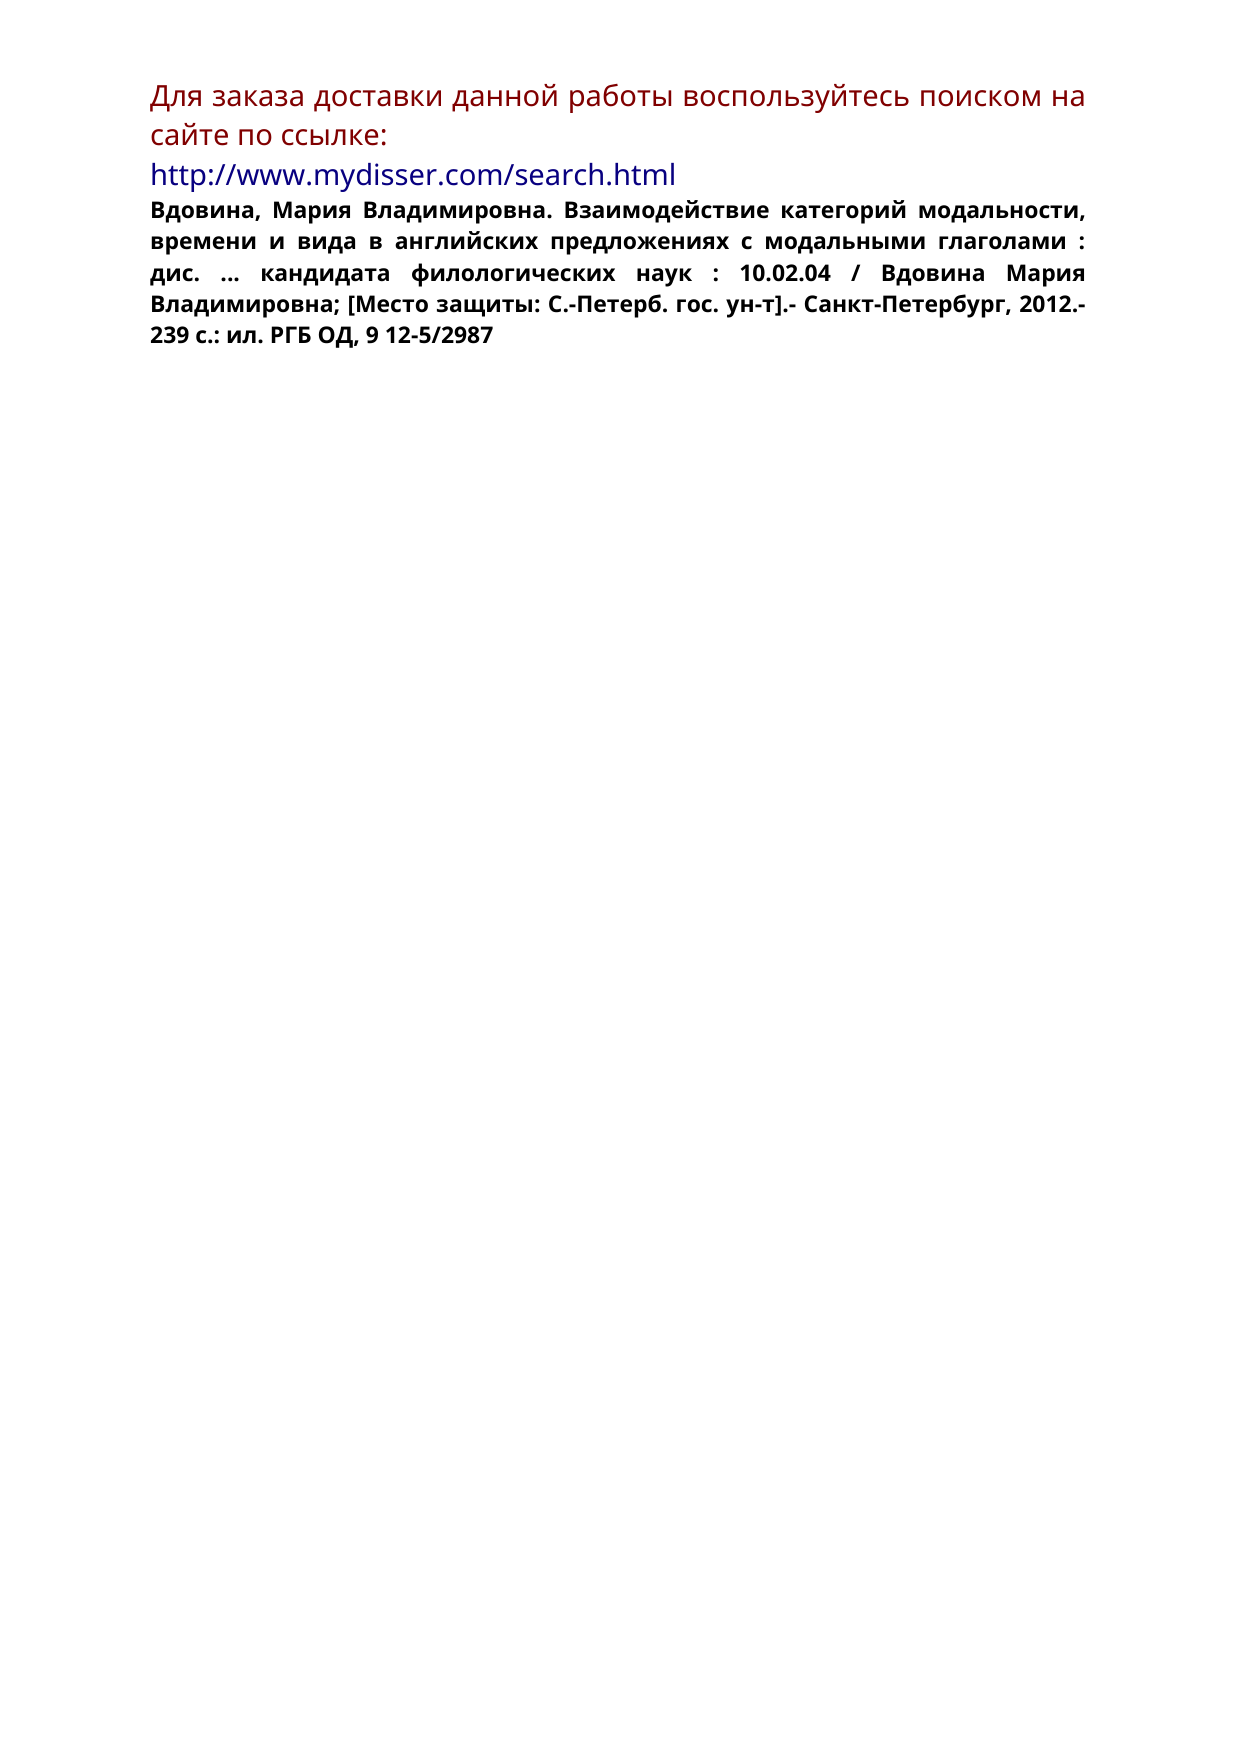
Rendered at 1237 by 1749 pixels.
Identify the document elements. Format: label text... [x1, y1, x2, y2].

text Вдовина, Мария Владимировна. Взаимодействие категорий модальности, времени и вида в английских предложениях с модальными глаголами : дис. ... кандидата филологических наук : 10.02.04 / Вдовина Мария Владимировна; [Место защиты: С.-Петерб. гос. ун-т].- Санкт-Петербург, 2012.- 239 с.: ил. РГБ ОД, 9 12-5/2987 [150, 194, 1086, 350]
